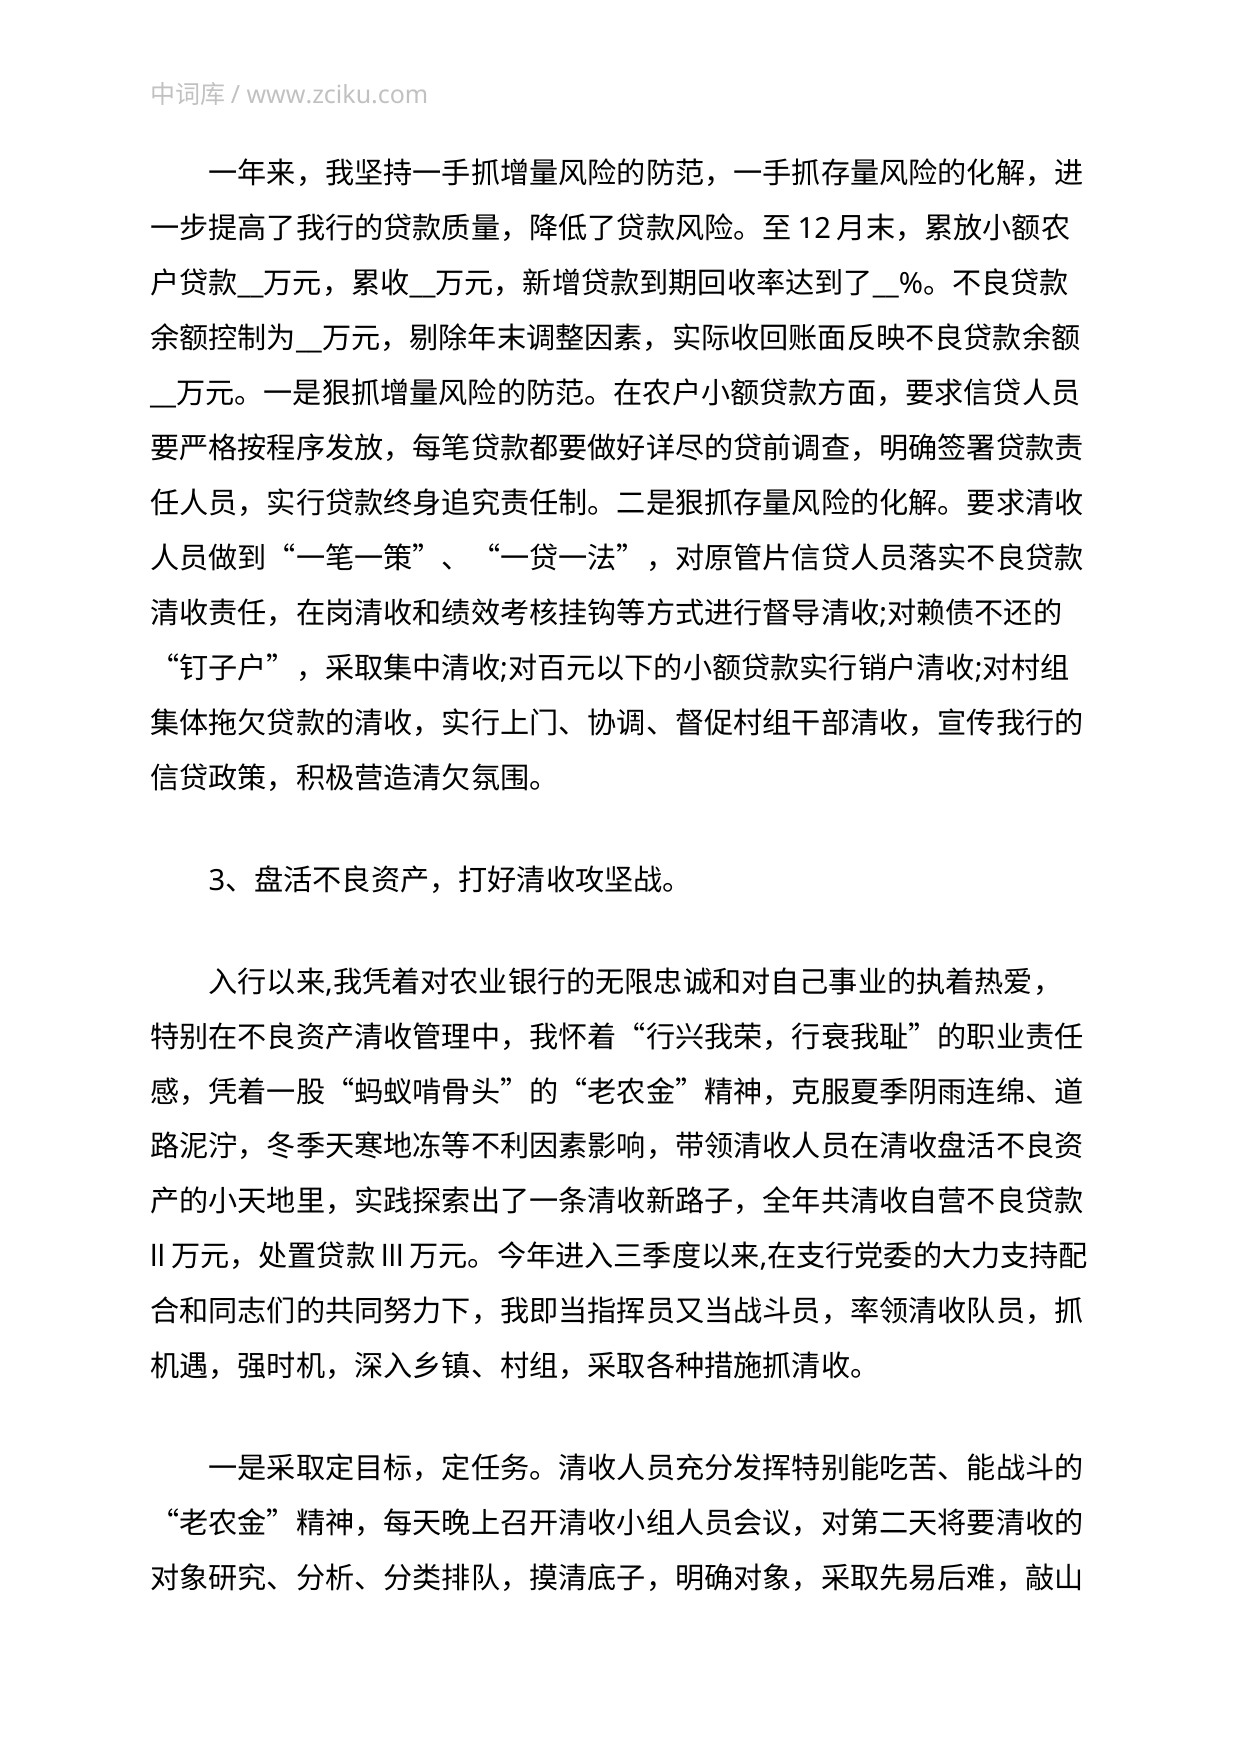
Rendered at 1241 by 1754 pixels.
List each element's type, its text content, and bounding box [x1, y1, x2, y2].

text 入行以来,我凭着对农业银行的无限忠诚和对自己事业的执着热爱，特别在不良资产清收管理中，我怀着“行兴我荣，行衰我耻”的职业责任感，凭着一股“蚂蚁啃骨头”的“老农金”精神，克服夏季阴雨连绵、道路泥泞，冬季天寒地冻等不利因素影响，带领清收人员在清收盘活不良资产的小天地里，实践探索出了一条清收新路子，全年共清收自营不良贷款ll万元，处置贷款lll万元。今年进入三季度以来,在支行党委的大力支持配合和同志们的共同努力下，我即当指挥员又当战斗员，率领清收队员，抓机遇，强时机，深入乡镇、村组，采取各种措施抓清收。 [150, 958, 1090, 1385]
text 3、盘活不良资产，打好清收攻坚战。 [150, 856, 1090, 899]
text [150, 1444, 1090, 1597]
text 一年来，我坚持一手抓增量风险的防范，一手抓存量风险的化解，进一步提高了我行的贷款质量，降低了贷款风险。至12月末，累放小额农户贷款__万元，累收__万元，新增贷款到期回收率达到了__%。不良贷款余额控制为__万元，剔除年末调整因素，实际收回账面反映不良贷款余额__万元。一是狠抓增量风险的防范。在农户小额贷款方面，要求信贷人员要严格按程序发放，每笔贷款都要做好详尽的贷前调查，明确签署贷款责任人员，实行贷款终身追究责任制。二是狠抓存量风险的化解。要求清收人员做到“一笔一策”、“一贷一法”，对原管片信贷人员落实不良贷款清收责任，在岗清收和绩效考核挂钩等方式进行督导清收;对赖债不还的“钉子户”，采取集中清收;对百元以下的小额贷款实行销户清收;对村组集体拖欠贷款的清收，实行上门、协调、督促村组干部清收，宣传我行的信贷政策，积极营造清欠氛围。 [150, 150, 1090, 797]
